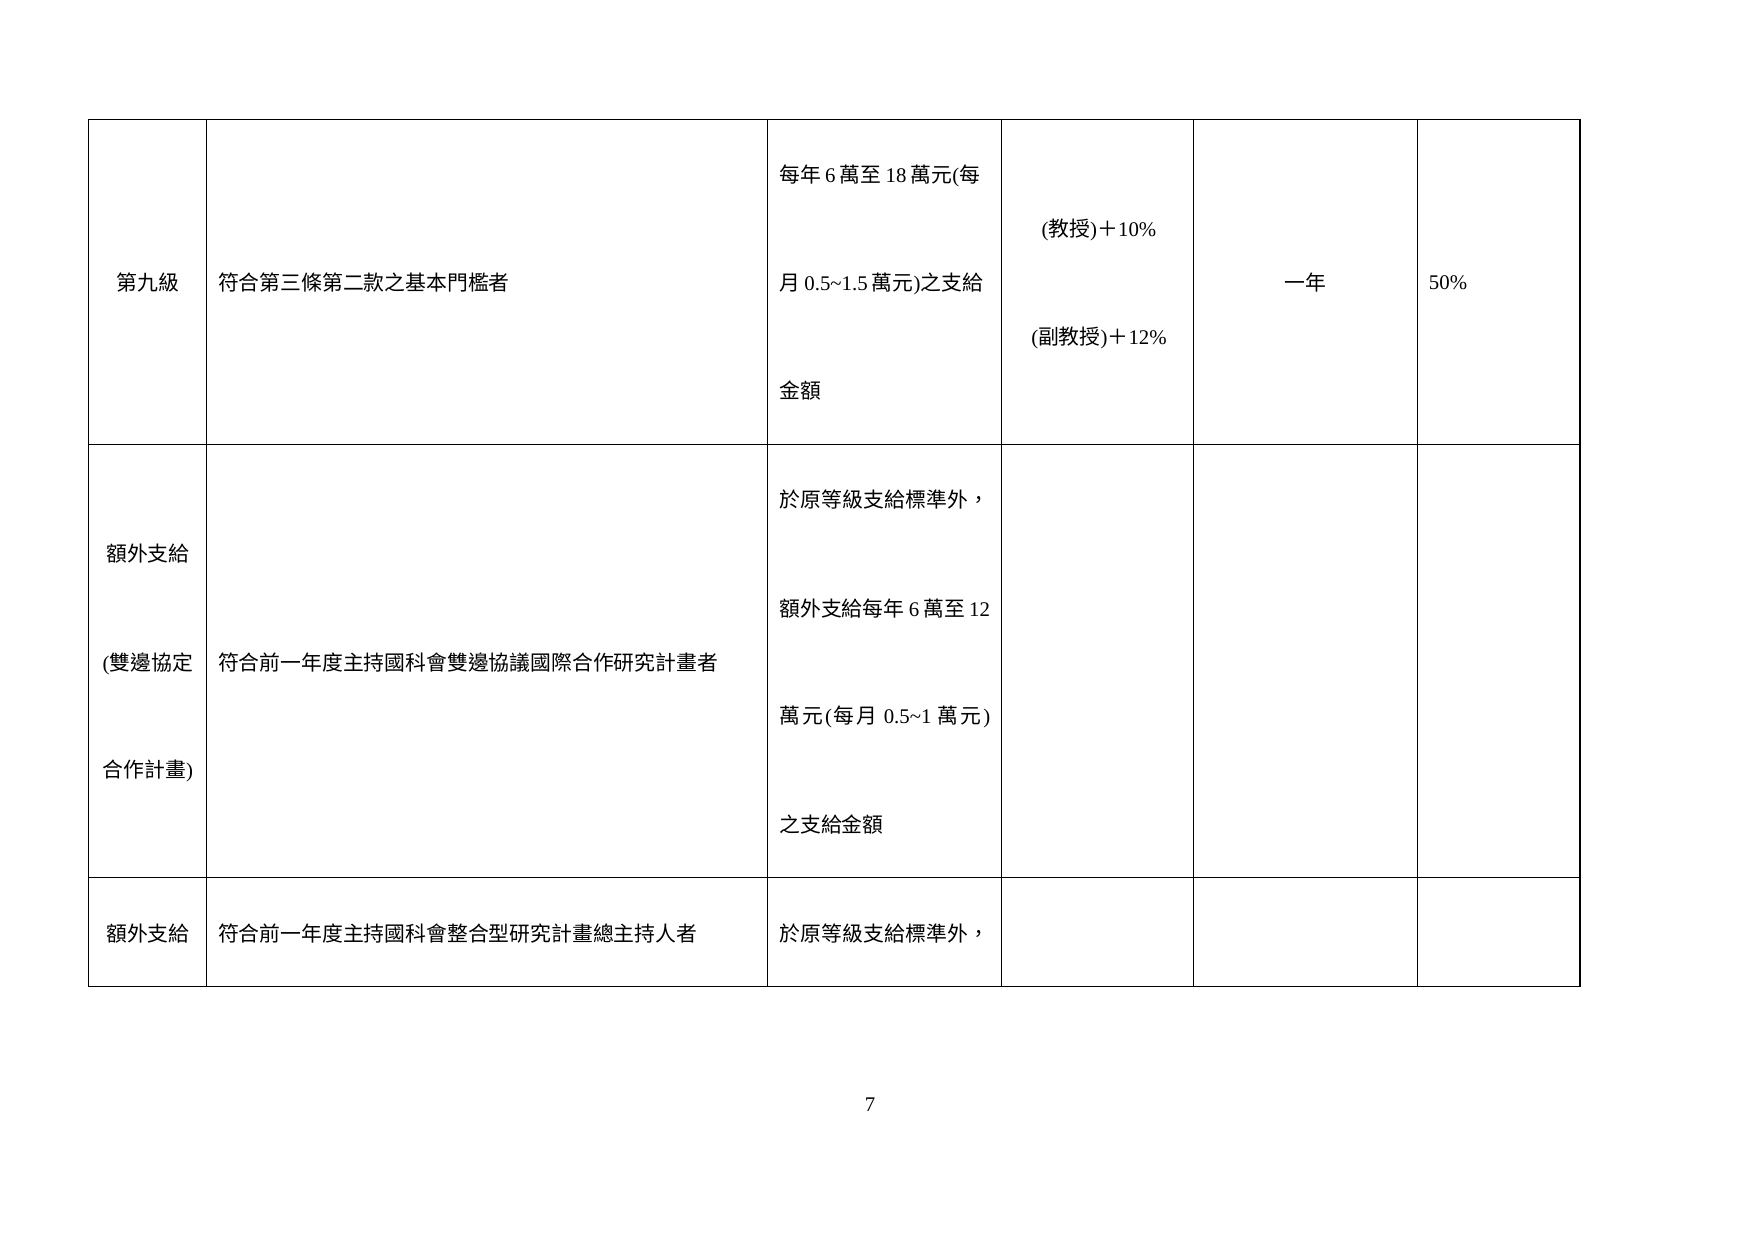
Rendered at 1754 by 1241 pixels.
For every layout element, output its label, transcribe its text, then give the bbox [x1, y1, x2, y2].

table_cell [1418, 878, 1579, 986]
table_cell 第九級 [89, 120, 206, 444]
table_cell [1418, 445, 1579, 877]
table_cell 一年 [1194, 120, 1417, 444]
table_cell 額外支給 (雙邊協定 合作計畫) [89, 445, 206, 877]
table_cell (教授)＋10% (副教授)＋12% [1002, 120, 1193, 444]
table_cell [1002, 445, 1193, 877]
table_cell 於原等級支給標準外，額外支給每年6萬至12萬元(每月0.5~1萬元)之支給金額 [768, 445, 1001, 877]
table_cell 額外支給 (整合型 研究計畫) [89, 878, 206, 986]
table_cell [1002, 878, 1193, 986]
table_cell 每年6萬至18萬元(每月0.5~1.5萬元)之支給金額 [768, 120, 1001, 444]
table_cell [207, 878, 767, 986]
table_cell 符合前一年度主持國科會雙邊協議國際合作研究計畫者 [207, 445, 767, 877]
table_cell 符合第三條第二款之基本門檻者 [207, 120, 767, 444]
table_cell 50% [1418, 120, 1579, 444]
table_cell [768, 878, 1001, 986]
table_cell [1194, 445, 1417, 877]
table_cell [1194, 878, 1417, 986]
